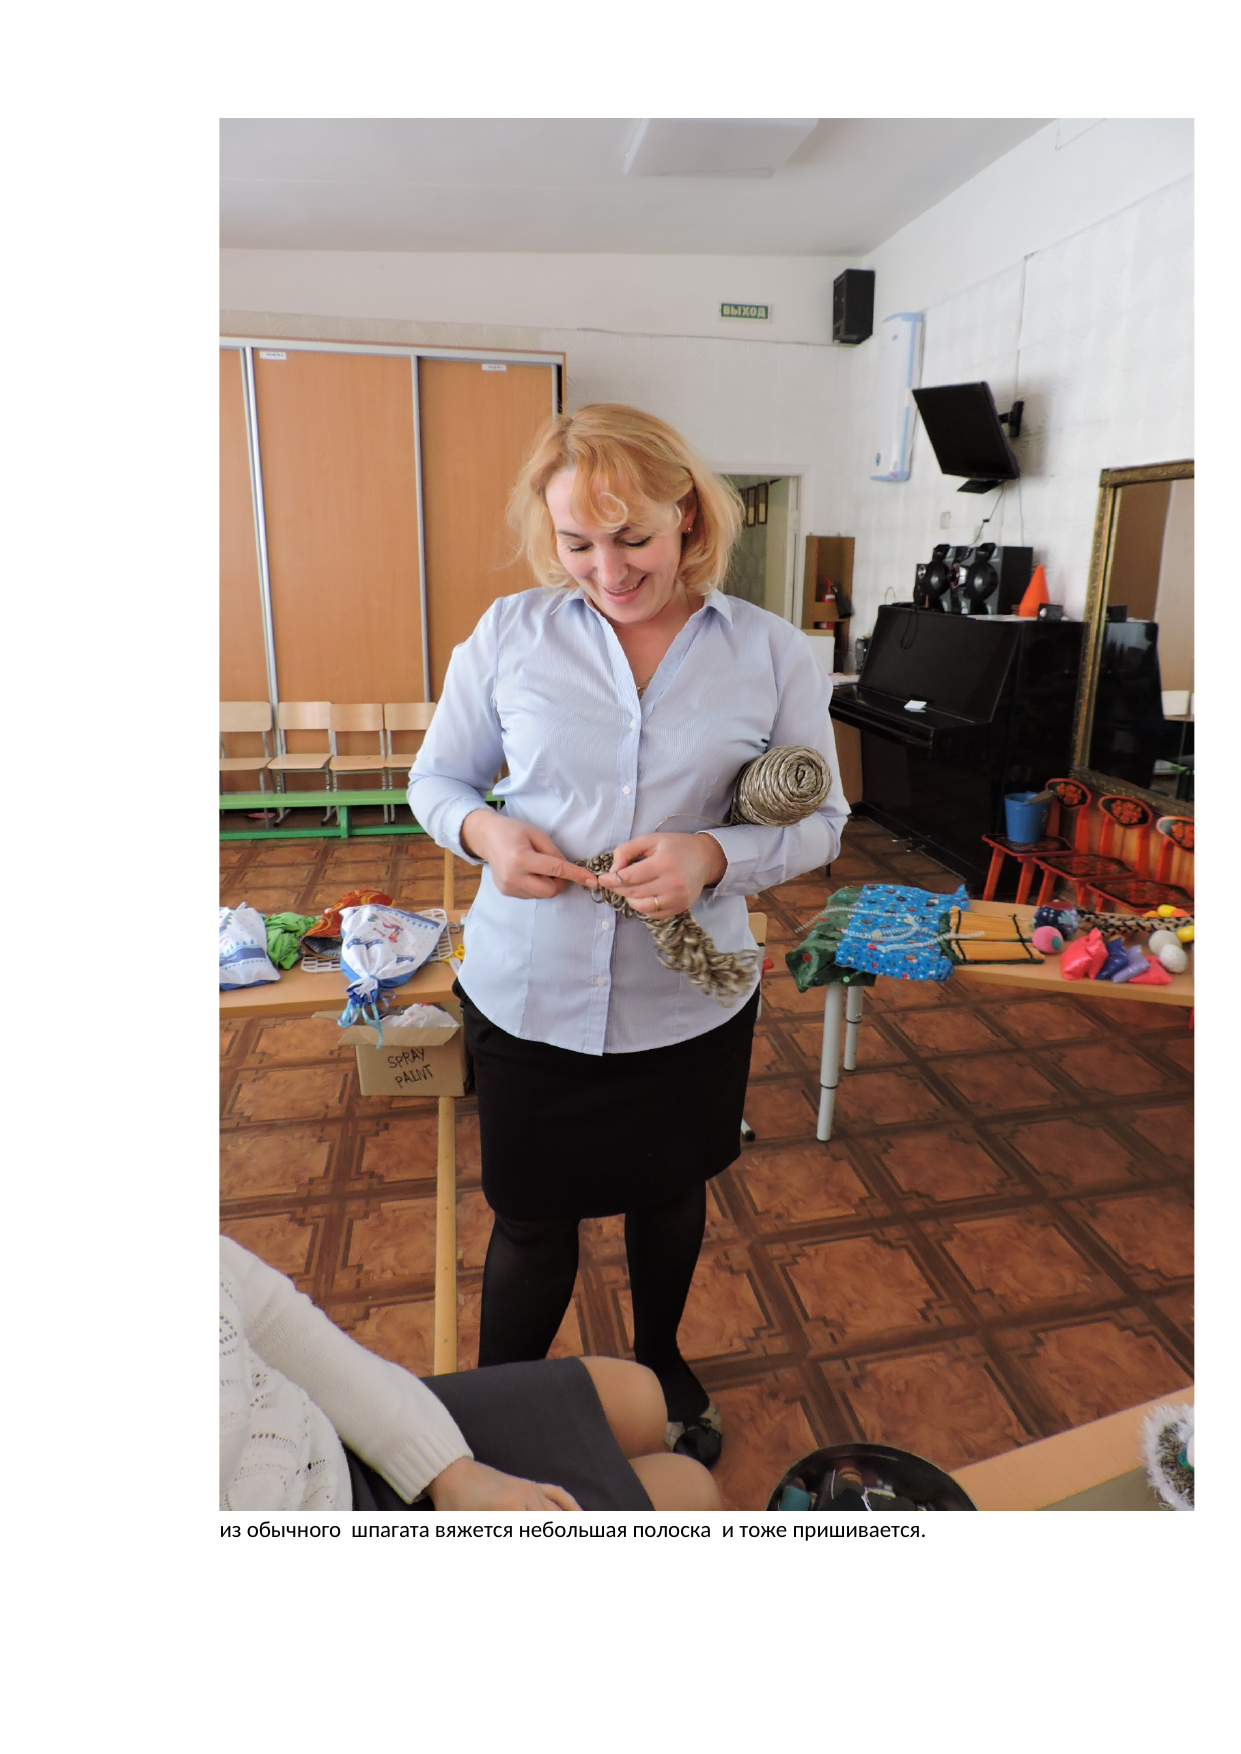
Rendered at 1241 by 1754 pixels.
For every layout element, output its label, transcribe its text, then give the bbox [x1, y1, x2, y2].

list из обычного шпагата вяжется небольшая полоска и тоже пришивается. [219, 1515, 1152, 1543]
picture [219, 118, 1195, 1511]
